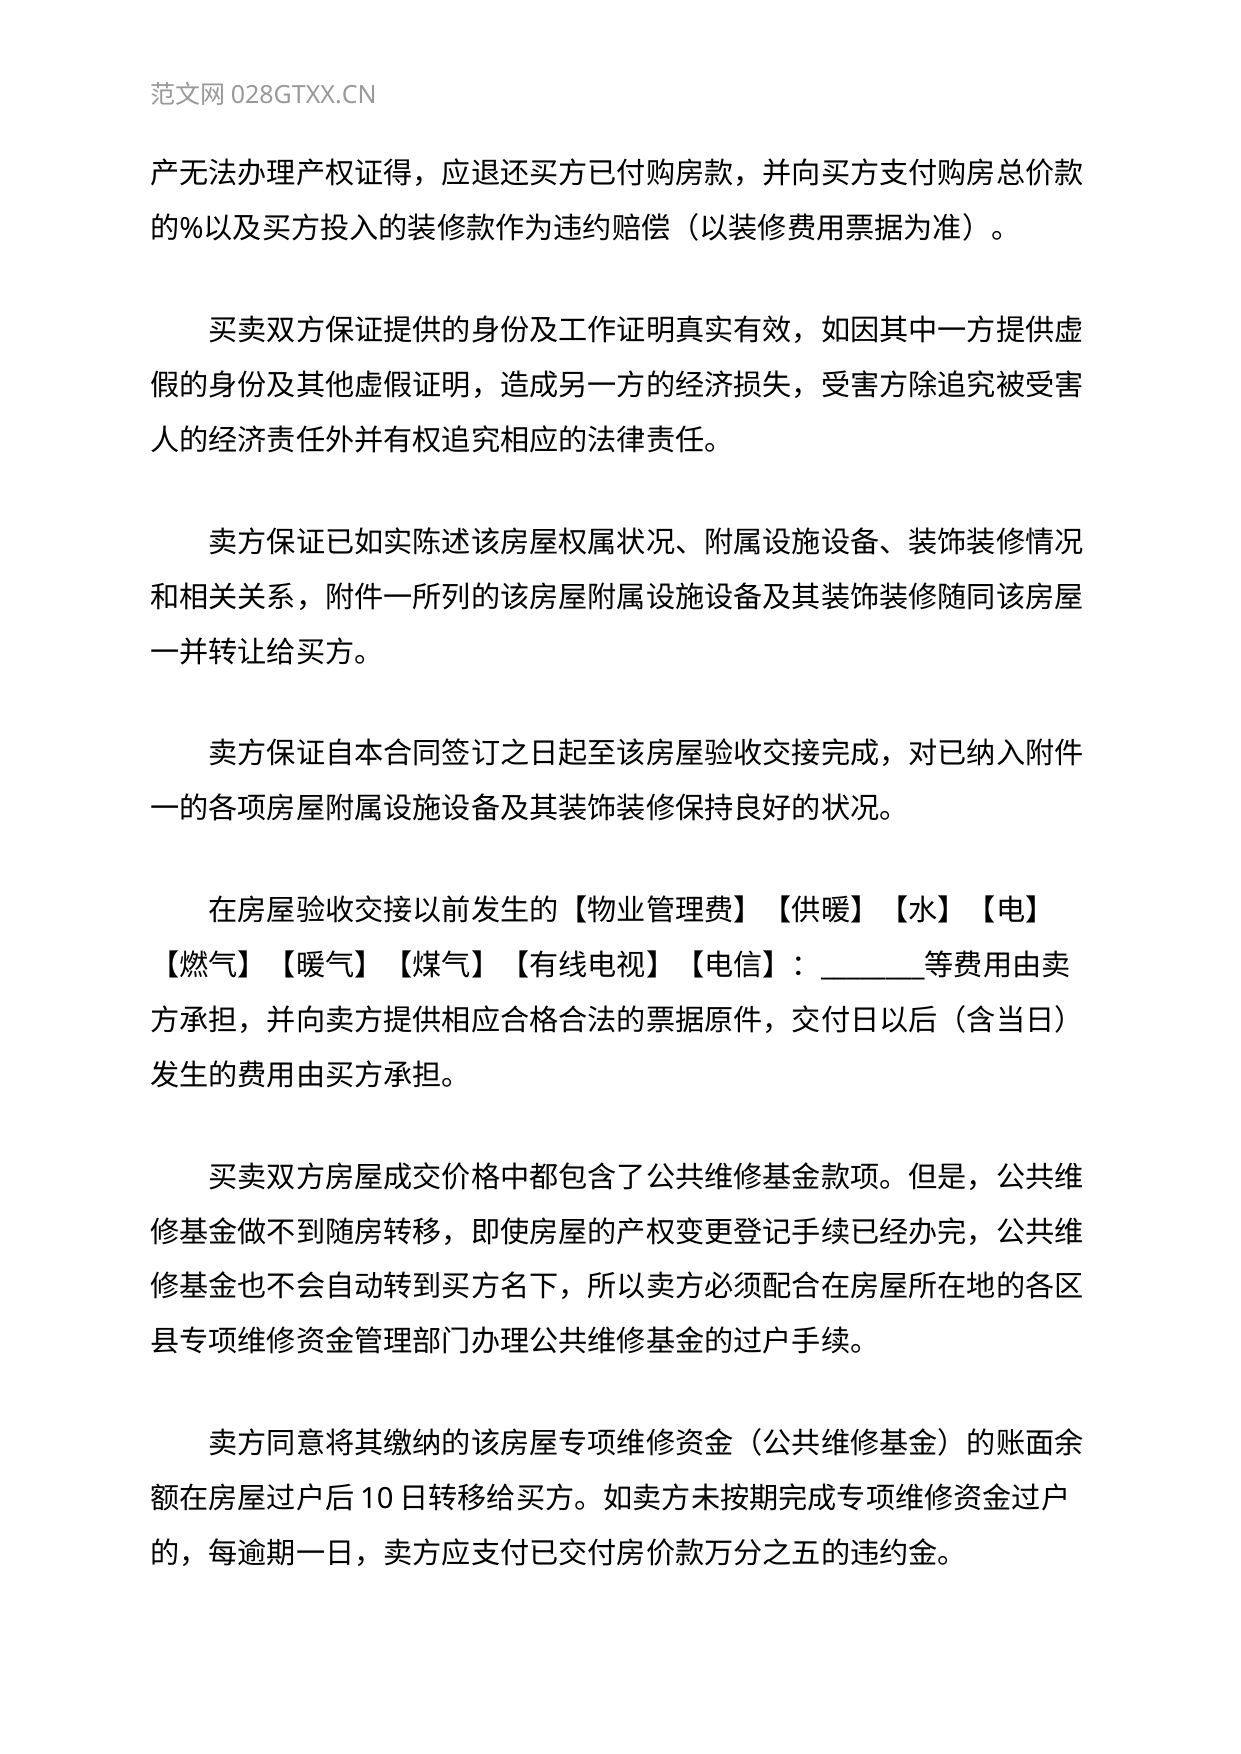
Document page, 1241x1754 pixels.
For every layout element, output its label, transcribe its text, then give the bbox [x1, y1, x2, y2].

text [150, 150, 1090, 247]
text 买卖双方保证提供的身份及工作证明真实有效，如因其中一方提供虚假的身份及其他虚假证明，造成另一方的经济损失，受害方除追究被受害人的经济责任外并有权追究相应的法律责任。 [150, 307, 1090, 459]
text 买卖双方房屋成交价格中都包含了公共维修基金款项。但是，公共维修基金做不到随房转移，即使房屋的产权变更登记手续已经办完，公共维修基金也不会自动转到买方名下，所以卖方必须配合在房屋所在地的各区县专项维修资金管理部门办理公共维修基金的过户手续。 [150, 1153, 1090, 1360]
text 卖方同意将其缴纳的该房屋专项维修资金（公共维修基金）的账面余额在房屋过户后10日转移给买方。如卖方未按期完成专项维修资金过户的，每逾期一日，卖方应支付已交付房价款万分之五的违约金。 [150, 1420, 1090, 1572]
text 在房屋验收交接以前发生的【物业管理费】【供暖】【水】【电】【燃气】【暖气】【煤气】【有线电视】【电信】：________等费用由卖方承担，并向卖方提供相应合格合法的票据原件，交付日以后（含当日）发生的费用由买方承担。 [150, 887, 1090, 1094]
text 卖方保证已如实陈述该房屋权属状况、附属设施设备、装饰装修情况和相关关系，附件一所列的该房屋附属设施设备及其装饰装修随同该房屋一并转让给买方。 [150, 518, 1090, 671]
text 卖方保证自本合同签订之日起至该房屋验收交接完成，对已纳入附件一的各项房屋附属设施设备及其装饰装修保持良好的状况。 [150, 730, 1090, 827]
